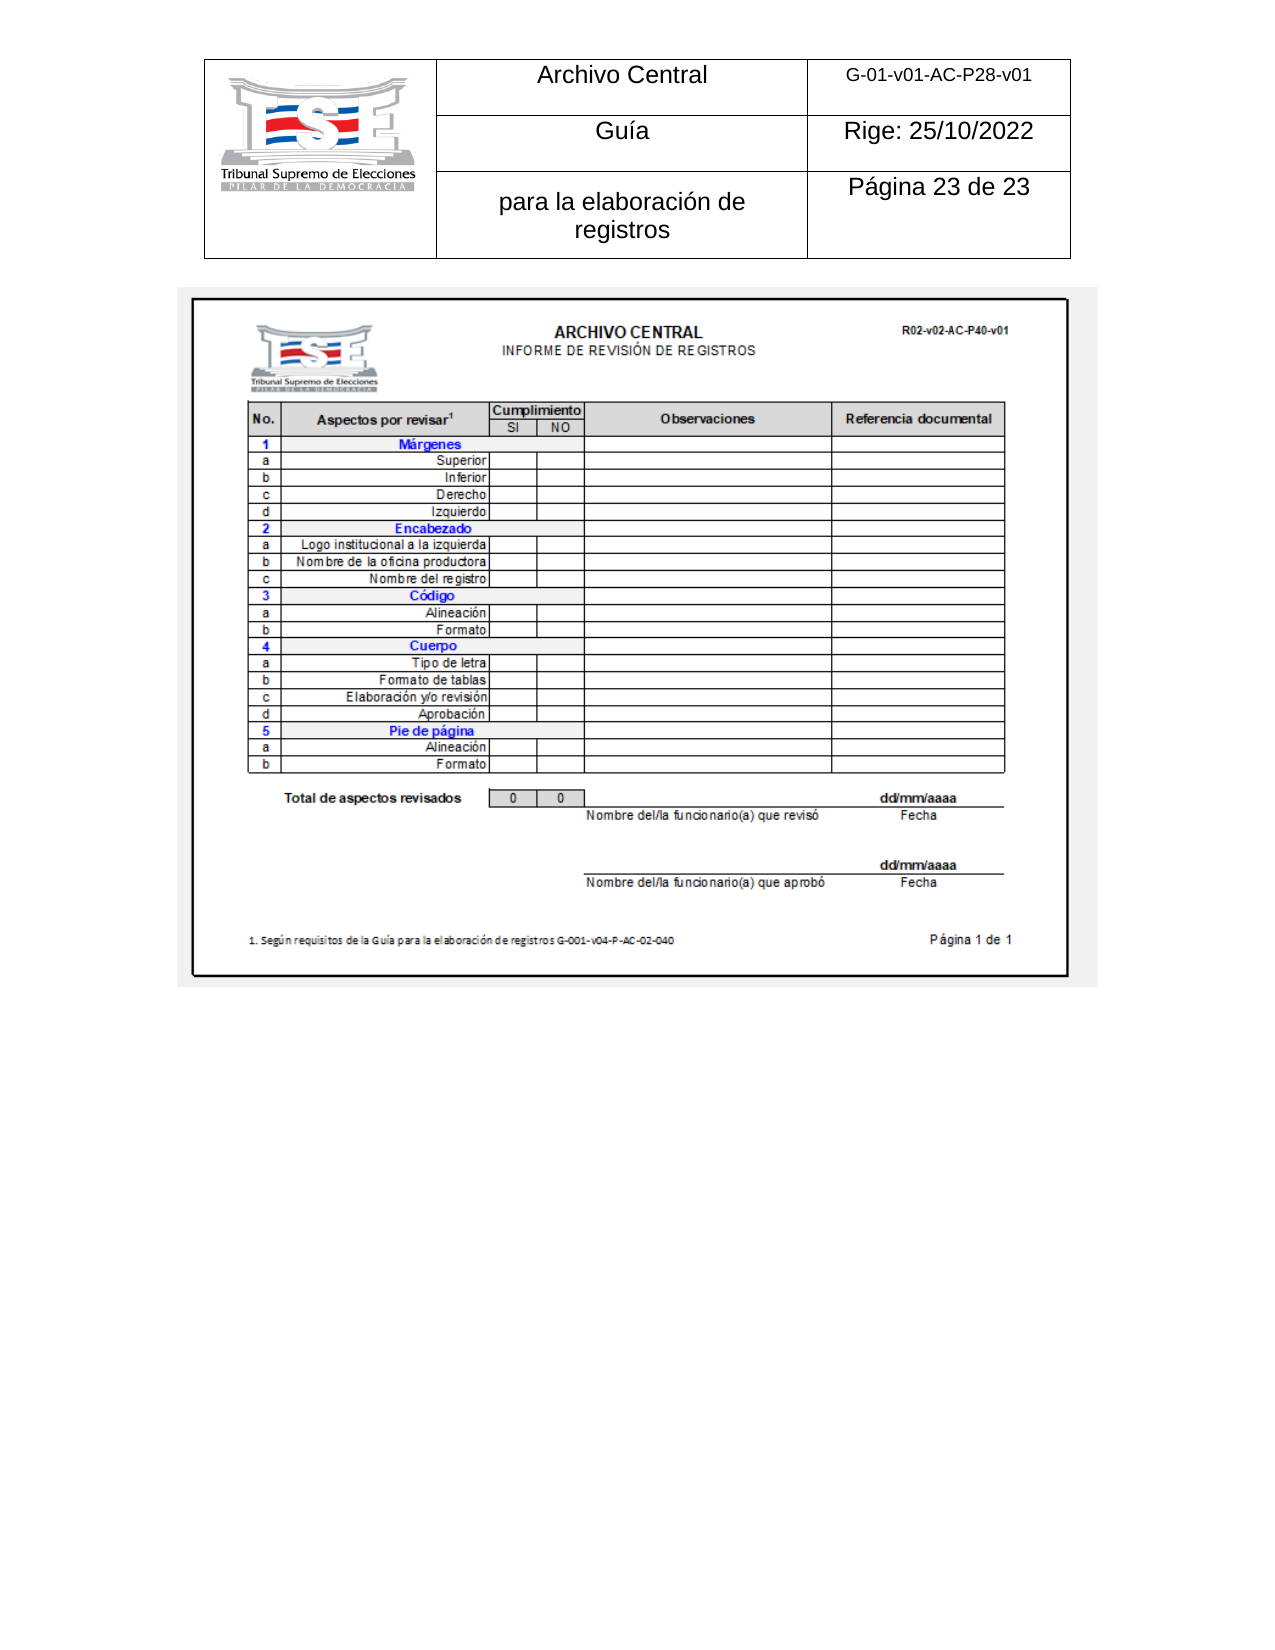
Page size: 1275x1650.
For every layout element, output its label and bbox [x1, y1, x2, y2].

picture [177, 287, 1098, 987]
picture [217, 75, 418, 194]
